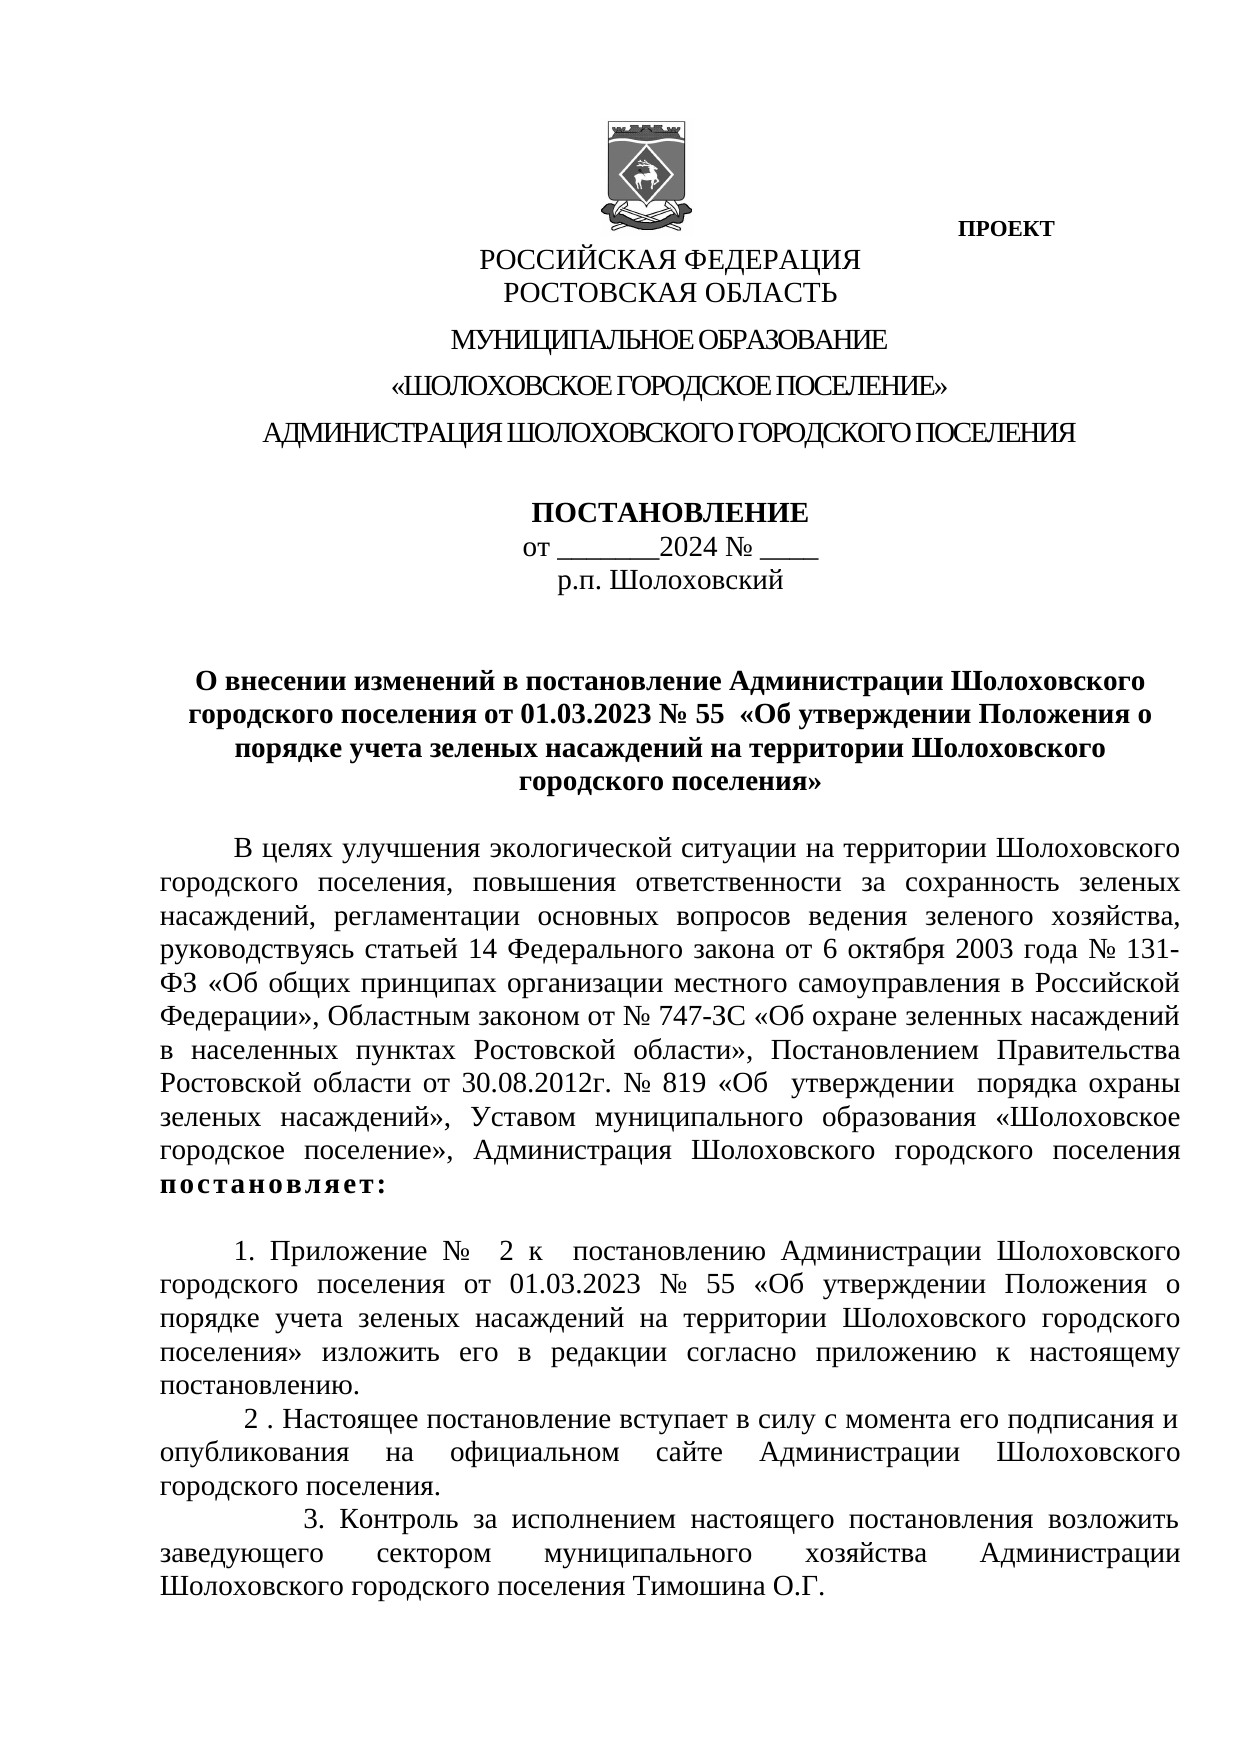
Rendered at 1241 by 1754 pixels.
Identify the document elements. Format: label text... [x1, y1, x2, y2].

text РОСТОВСКАЯ ОБЛАСТЬ [159, 275, 1181, 322]
text 1. Приложение № 2 к постановлению Администрации Шолоховского городского поселения от 01.03.2023 № 55 «Об утверждении Положения о порядке учета зеленых насаждений на территории Шолоховского городского поселения» изложить его в редакции согласно приложению к настоящему постановлению. [159, 1233, 1181, 1401]
text АДМИНИСТРАЦИЯ ШОЛОХОВСКОГО ГОРОДСКОГО ПОСЕЛЕНИЯ [159, 415, 1181, 462]
picture [600, 118, 695, 237]
text 2 . Настоящее постановление вступает в силу с момента его подписания и опубликования на официальном сайте Администрации Шолоховского городского поселения. [159, 1401, 1181, 1501]
text от _______2024 № ____ [159, 529, 1181, 562]
text МУНИЦИПАЛЬНОЕ ОБРАЗОВАНИЕ [159, 322, 1181, 368]
text О внесении изменений в постановление Администрации Шолоховского городского поселения от 01.03.2023 № 55 «Об утверждении Положения о порядке учета зеленых насаждений на территории Шолоховского городского поселения» [159, 663, 1181, 797]
text «ШОЛОХОВСКОЕ ГОРОДСКОЕ ПОСЕЛЕНИЕ» [159, 368, 1181, 415]
text 3. Контроль за исполнением настоящего постановления возложить заведующего сектором муниципального хозяйства Администрации Шолоховского городского поселения Тимошина О.Г. [159, 1501, 1181, 1602]
text В целях улучшения экологической ситуации на территории Шолоховского городского поселения, повышения ответственности за сохранность зеленых насаждений, регламентации основных вопросов ведения зеленого хозяйства, руководствуясь статьей 14 Федерального закона от 6 октября 2003 года № 131-ФЗ «Об общих принципах организации местного самоуправления в Российской Федерации», Областным законом от № 747-ЗС «Об охране зеленных насаждений в населенных пунктах Ростовской области», Постановлением Правительства Ростовской области от 30.08.2012г. № 819 «Об утверждении порядка охраны зеленых насаждений», Уставом муниципального образования «Шолоховское городское поселение», Администрация Шолоховского городского поселения постановляет: [159, 831, 1181, 1199]
text ПОСТАНОВЛЕНИЕ [159, 495, 1181, 529]
text ПРОЕКТ [159, 118, 1181, 242]
text РОССИЙСКАЯ ФЕДЕРАЦИЯ [159, 242, 1181, 275]
text р.п. Шолоховский [159, 562, 1181, 596]
